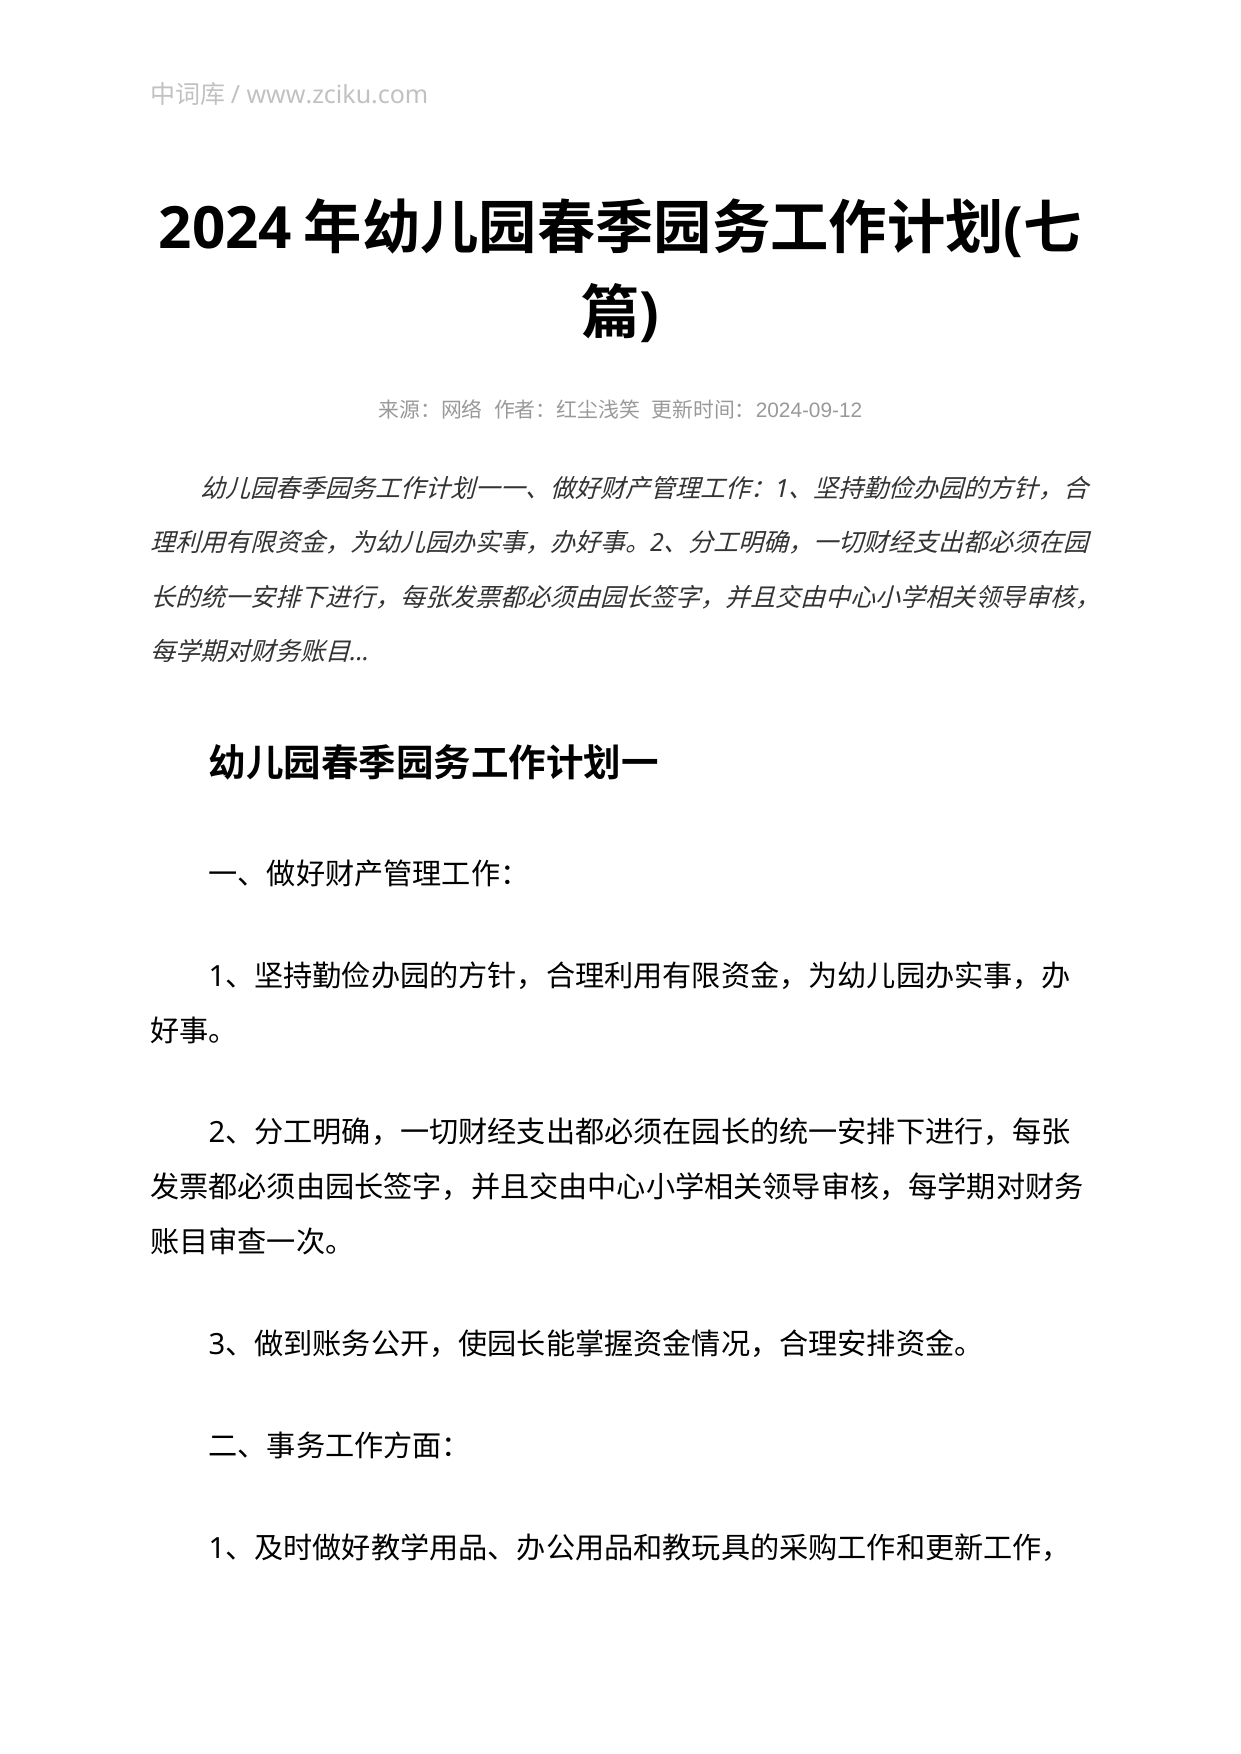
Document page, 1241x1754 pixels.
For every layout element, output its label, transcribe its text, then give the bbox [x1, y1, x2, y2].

text 一、做好财产管理工作： [150, 850, 1090, 893]
text 3、做到账务公开，使园长能掌握资金情况，合理安排资金。 [150, 1321, 1090, 1363]
text 二、事务工作方面： [150, 1422, 1090, 1465]
text 1、坚持勤俭办园的方针，合理利用有限资金，为幼儿园办实事，办好事。 [150, 952, 1090, 1049]
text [150, 1524, 1090, 1567]
text 幼儿园春季园务工作计划一 [150, 733, 1090, 787]
text 来源：网络 作者：红尘浅笑 更新时间：2024-09-12 [150, 398, 1090, 422]
text 幼儿园春季园务工作计划一一、做好财产管理工作：1、坚持勤俭办园的方针，合理利用有限资金，为幼儿园办实事，办好事。2、分工明确，一切财经支出都必须在园长的统一安排下进行，每张发票都必须由园长签字，并且交由中心小学相关领导审核，每学期对财务账目... [150, 468, 1090, 668]
text 2、分工明确，一切财经支出都必须在园长的统一安排下进行，每张发票都必须由园长签字，并且交由中心小学相关领导审核，每学期对财务账目审查一次。 [150, 1109, 1090, 1261]
subtitle 2024年幼儿园春季园务工作计划(七篇) [150, 181, 1090, 351]
